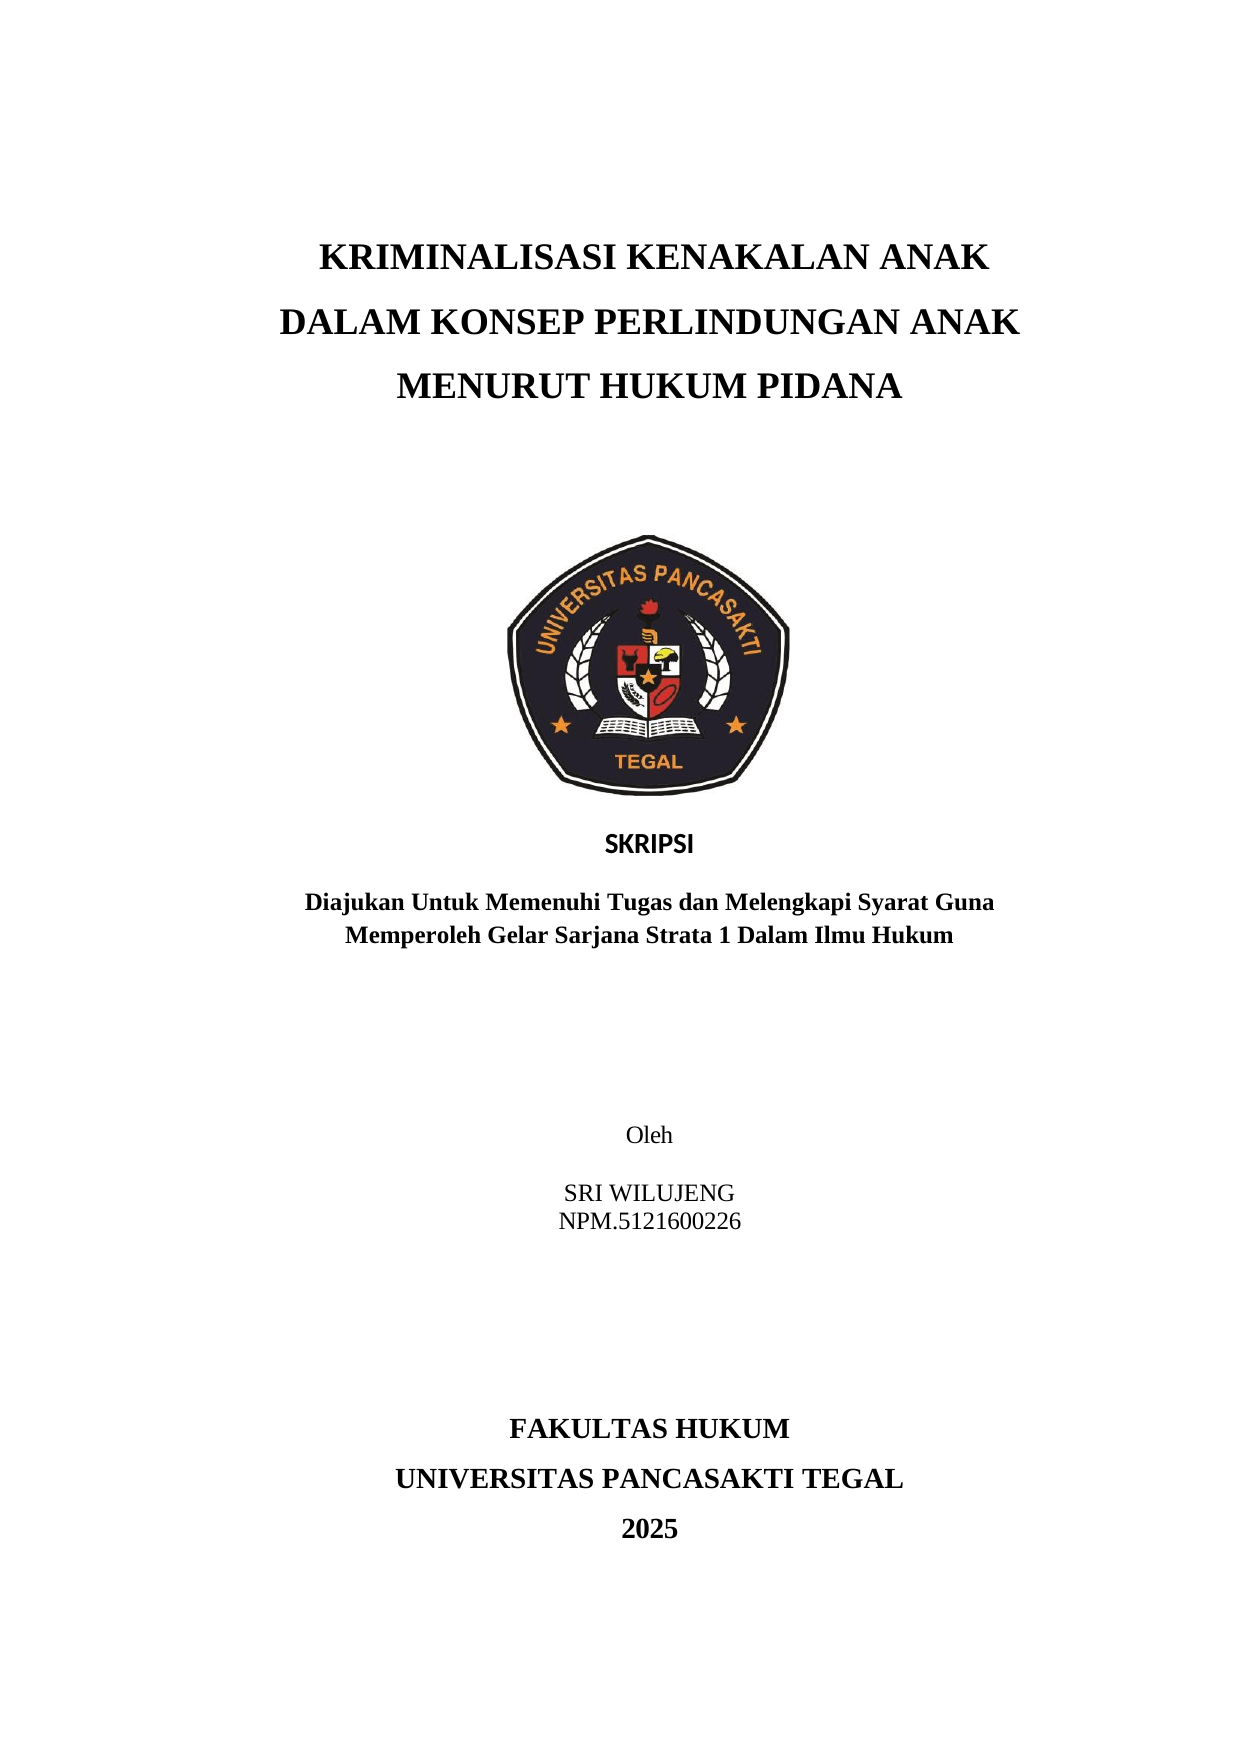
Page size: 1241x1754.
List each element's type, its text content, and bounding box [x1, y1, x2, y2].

picture [507, 535, 790, 562]
text FAKULTAS HUKUM UNIVERSITAS PANCASAKTI TEGAL [395, 1411, 987, 1495]
subtitle Diajukan Untuk Memenuhi Tugas dan Melengkapi Syarat Guna Memperoleh Gelar Sarjana Strata 1 Dalam Ilmu Hukum [241, 887, 1058, 948]
text SRI WILUJENG NPM.5121600226 [556, 1178, 743, 1235]
text KRIMINALISASI KENAKALAN ANAK DALAM KONSEP PERLINDUNGAN ANAK MENURUT HUKUM PIDANA [279, 234, 1020, 407]
text Oleh [241, 1120, 1058, 1149]
text 2025 [241, 1512, 1058, 1545]
subtitle SKRIPSI [241, 562, 1058, 861]
